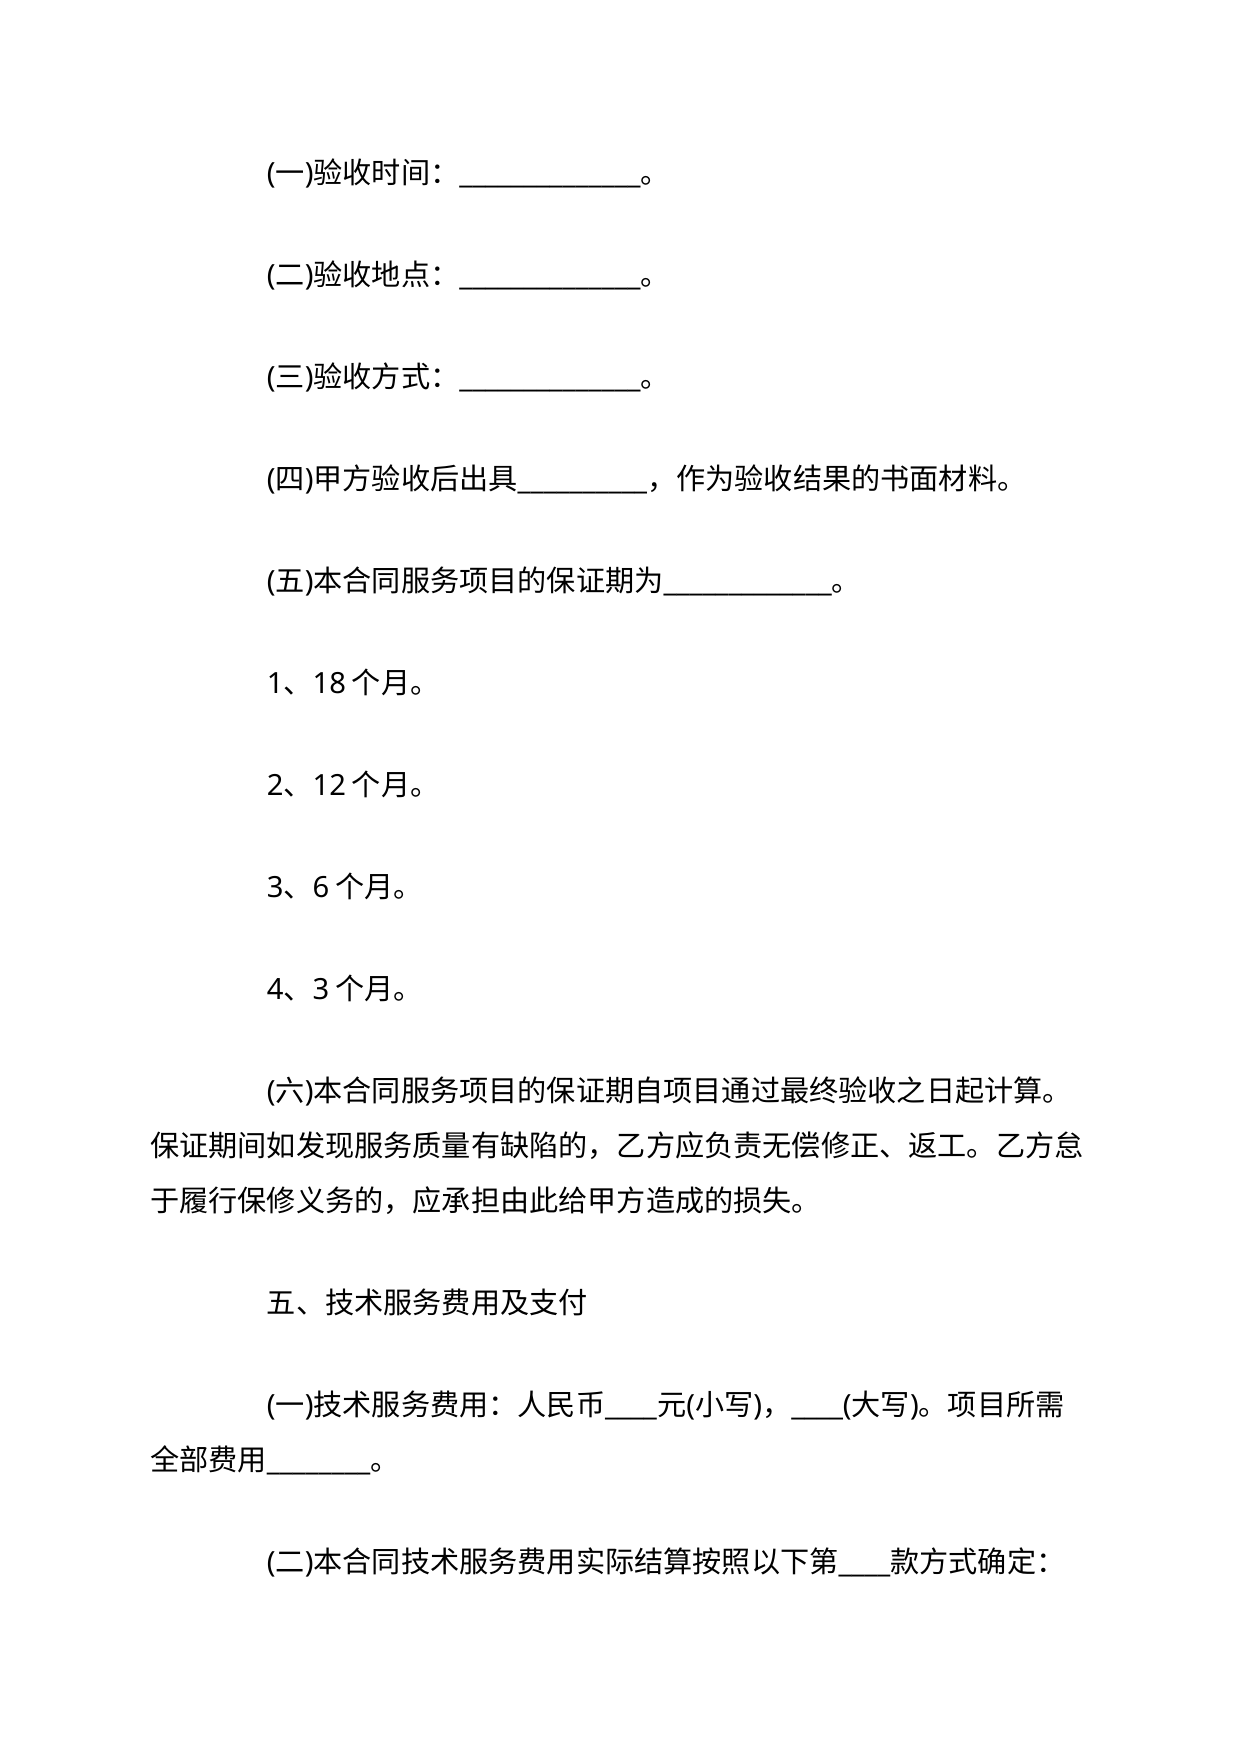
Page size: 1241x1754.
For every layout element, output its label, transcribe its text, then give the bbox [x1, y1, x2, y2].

text 3、6个月。 [150, 864, 1090, 906]
text (一)验收时间：______________。 [150, 150, 1090, 192]
text 4、3个月。 [150, 966, 1090, 1008]
text 1、18个月。 [150, 660, 1090, 702]
text (一)技术服务费用：人民币____元(小写)，____(大写)。项目所需全部费用________。 [150, 1381, 1090, 1479]
text (三)验收方式：______________。 [150, 354, 1090, 396]
text (四)甲方验收后出具__________，作为验收结果的书面材料。 [150, 456, 1090, 498]
text 2、12个月。 [150, 762, 1090, 804]
text (二)验收地点：______________。 [150, 252, 1090, 294]
text (二)本合同技术服务费用实际结算按照以下第____款方式确定： [150, 1538, 1090, 1581]
text (五)本合同服务项目的保证期为_____________。 [150, 558, 1090, 600]
text (六)本合同服务项目的保证期自项目通过最终验收之日起计算。保证期间如发现服务质量有缺陷的，乙方应负责无偿修正、返工。乙方怠于履行保修义务的，应承担由此给甲方造成的损失。 [150, 1068, 1090, 1220]
text 五、技术服务费用及支付 [150, 1279, 1090, 1322]
